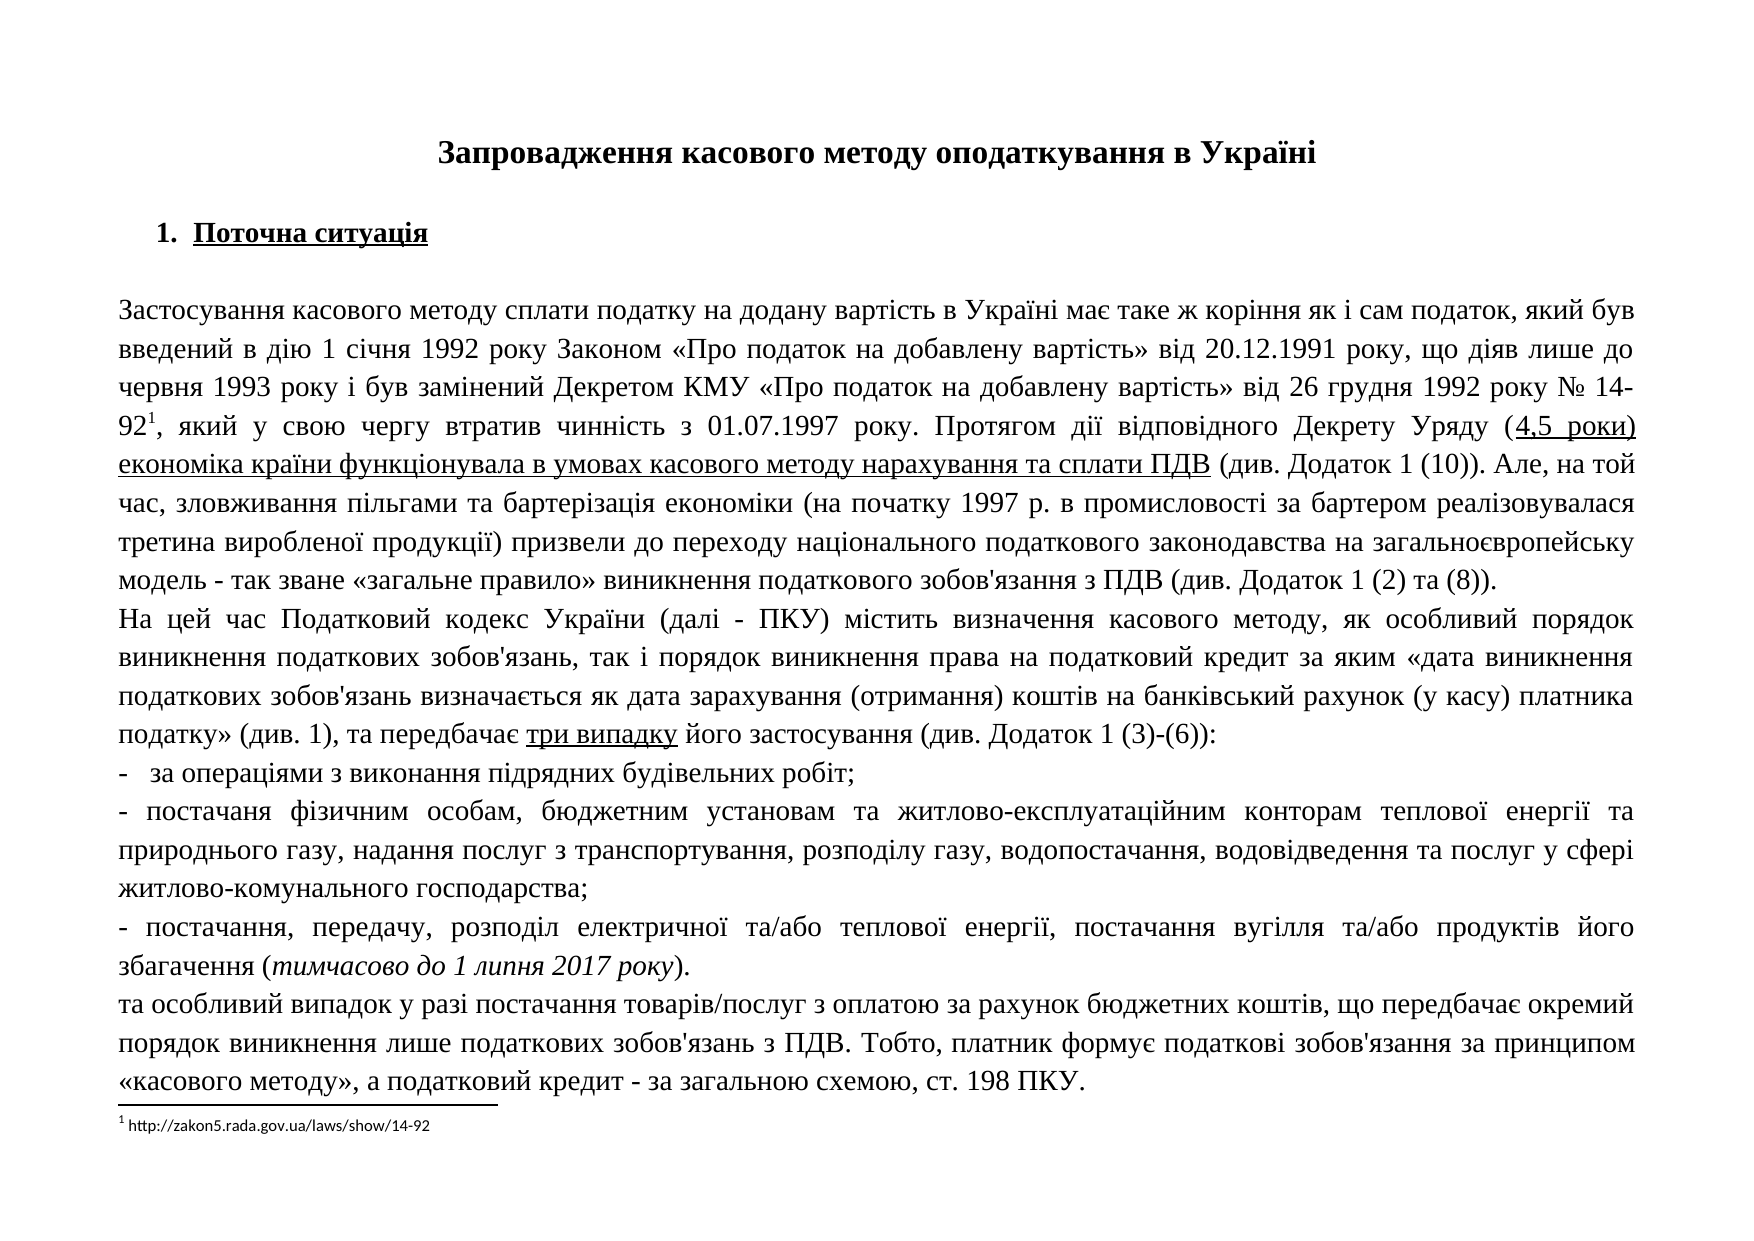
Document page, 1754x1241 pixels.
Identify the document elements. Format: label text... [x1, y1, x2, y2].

text - за операціями з виконання підрядних будівельних робіт; [118, 755, 1636, 788]
text та особливий випадок у разі постачання товарів/послуг з оплатою за рахунок бюджетних коштів, що передбачає окремий порядок виникнення лише податкових зобов'язань з ПДВ. Тобто, платник формує податкові зобов'язання за принципом «касового методу», а податковий кредит - за загальною схемою, ст. 198 ПКУ. [118, 986, 1636, 1097]
text - постачаня фізичним особам, бюджетним установам та житлово-експлуатаційним конторам теплової енергії та природнього газу, надання послуг з транспортування, розподілу газу, водопостачання, водовідведення та послуг у сфері житлово-комунального господарства; [118, 793, 1636, 904]
text Застосування касового методу сплати податку на додану вартість в Україні має таке ж коріння як і сам податок, який був введений в дію 1 січня 1992 року Законом «Про податок на добавлену вартість» від 20.12.1991 року, що діяв лише до червня 1993 року і був замінений Декретом КМУ «Про податок на добавлену вартість» від 26 грудня 1992 року № 14-92, який у свою чергу втратив чинність з 01.07.1997 року. Протягом дії відповідного Декрету Уряду (4,5 роки) економіка країни функціонувала в умовах касового методу нарахування та сплати ПДВ (див. Додаток 1 (10)). Але, на той час, зловживання пільгами та бартерізація економіки (на початку 1997 р. в промисловості за бартером реалізовувалася третина виробленої продукції) призвели до переходу національного податкового законодавства на загальноєвропейську модель - так зване «загальне правило» виникнення податкового зобов'язання з ПДВ (див. Додаток 1 (2) та (8)). [118, 292, 1636, 596]
text - постачання, передачу, розподіл електричної та/або теплової енергії, постачання вугілля та/або продуктів його збагачення (тимчасово до 1 липня 2017 року). [118, 909, 1636, 981]
list Поточна ситуація [156, 215, 1636, 249]
text На цей час Податковий кодекс України (далі - ПКУ) містить визначення касового методу, як особливий порядок виникнення податкових зобов'язань, так і порядок виникнення права на податковий кредит за яким «дата виникнення податкових зобов'язань визначається як дата зарахування (отримання) коштів на банківський рахунок (у касу) платника податку» (див. 1), та передбачає три випадку його застосування (див. Додаток 1 (3)-(6)): [118, 601, 1636, 750]
text Запровадження касового методу оподаткування в Україні [118, 133, 1636, 171]
